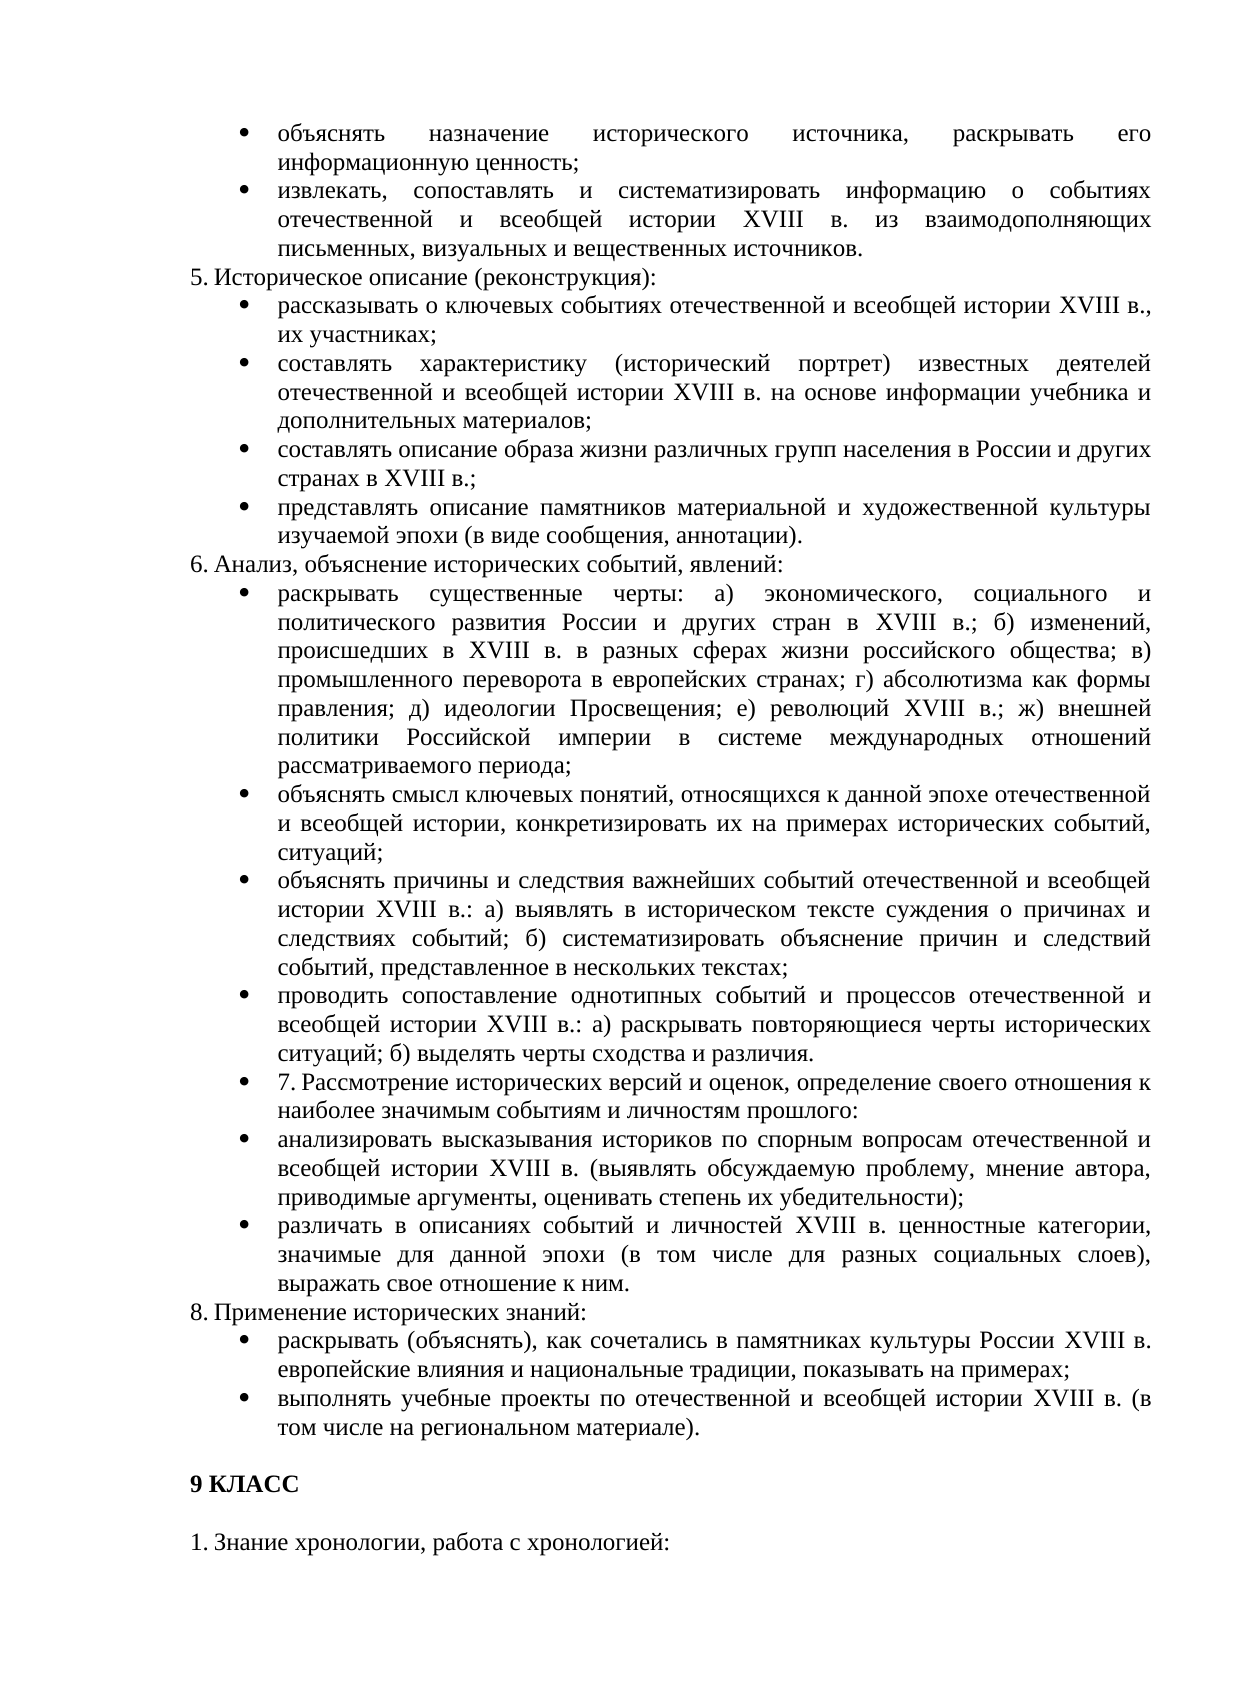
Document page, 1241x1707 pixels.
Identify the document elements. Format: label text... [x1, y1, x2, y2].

list объяснять назначение исторического источника, раскрывать его информационную ценность; [240, 118, 1152, 176]
list 7. Рассмотрение исторических версий и оценок, определение своего отношения к наиболее значимым событиям и личностям прошлого: [240, 1067, 1152, 1124]
list представлять описание памятников материальной и художественной культуры изучаемой эпохи (в виде сообщения, аннотации). [240, 492, 1152, 549]
list объяснять причины и следствия важнейших событий отечественной и всеобщей истории XVIII в.: а) выявлять в историческом тексте суждения о причинах и следствиях событий; б) систематизировать объяснение причин и следствий событий, представленное в нескольких текстах; [240, 866, 1152, 981]
list анализировать высказывания историков по спорным вопросам отечественной и всеобщей истории XVIII в. (выявлять обсуждаемую проблему, мнение автора, приводимые аргументы, оценивать степень их убедительности); [240, 1124, 1152, 1211]
text 9 КЛАСС [190, 1469, 1152, 1498]
text 5. Историческое описание (реконструкция): [190, 262, 1152, 291]
text 1. Знание хронологии, работа с хронологией: [190, 1527, 1152, 1556]
text 6. Анализ, объяснение исторических событий, явлений: [190, 549, 1152, 578]
list составлять описание образа жизни различных групп населения в России и других странах в XVIII в.; [240, 434, 1152, 492]
list составлять характеристику (исторический портрет) известных деятелей отечественной и всеобщей истории XVIII в. на основе информации учебника и дополнительных материалов; [240, 348, 1152, 434]
list раскрывать (объяснять), как сочетались в памятниках культуры России XVIII в. европейские влияния и национальные традиции, показывать на примерах; [240, 1326, 1152, 1383]
list объяснять смысл ключевых понятий, относящихся к данной эпохе отечественной и всеобщей истории, конкретизировать их на примерах исторических событий, ситуаций; [240, 779, 1152, 866]
list рассказывать о ключевых событиях отечественной и всеобщей истории XVIII в., их участниках; [240, 291, 1152, 348]
list выполнять учебные проекты по отечественной и всеобщей истории XVIII в. (в том числе на региональном материале). [240, 1383, 1152, 1441]
list извлекать, сопоставлять и систематизировать информацию о событиях отечественной и всеобщей истории XVIII в. из взаимодополняющих письменных, визуальных и вещественных источников. [240, 176, 1152, 262]
list раскрывать существенные черты: а) экономического, социального и политического развития России и других стран в XVIII в.; б) изменений, происшедших в XVIII в. в разных сферах жизни российского общества; в) промышленного переворота в европейских странах; г) абсолютизма как формы правления; д) идеологии Просвещения; е) революций XVIII в.; ж) внешней политики Российской империи в системе международных отношений рассматриваемого периода; [240, 578, 1152, 779]
text 8. Применение исторических знаний: [190, 1297, 1152, 1326]
list проводить сопоставление однотипных событий и процессов отечественной и всеобщей истории XVIII в.: а) раскрывать повторяющиеся черты исторических ситуаций; б) выделять черты сходства и различия. [240, 981, 1152, 1067]
list различать в описаниях событий и личностей XVIII в. ценностные категории, значимые для данной эпохи (в том числе для разных социальных слоев), выражать свое отношение к ним. [240, 1211, 1152, 1297]
